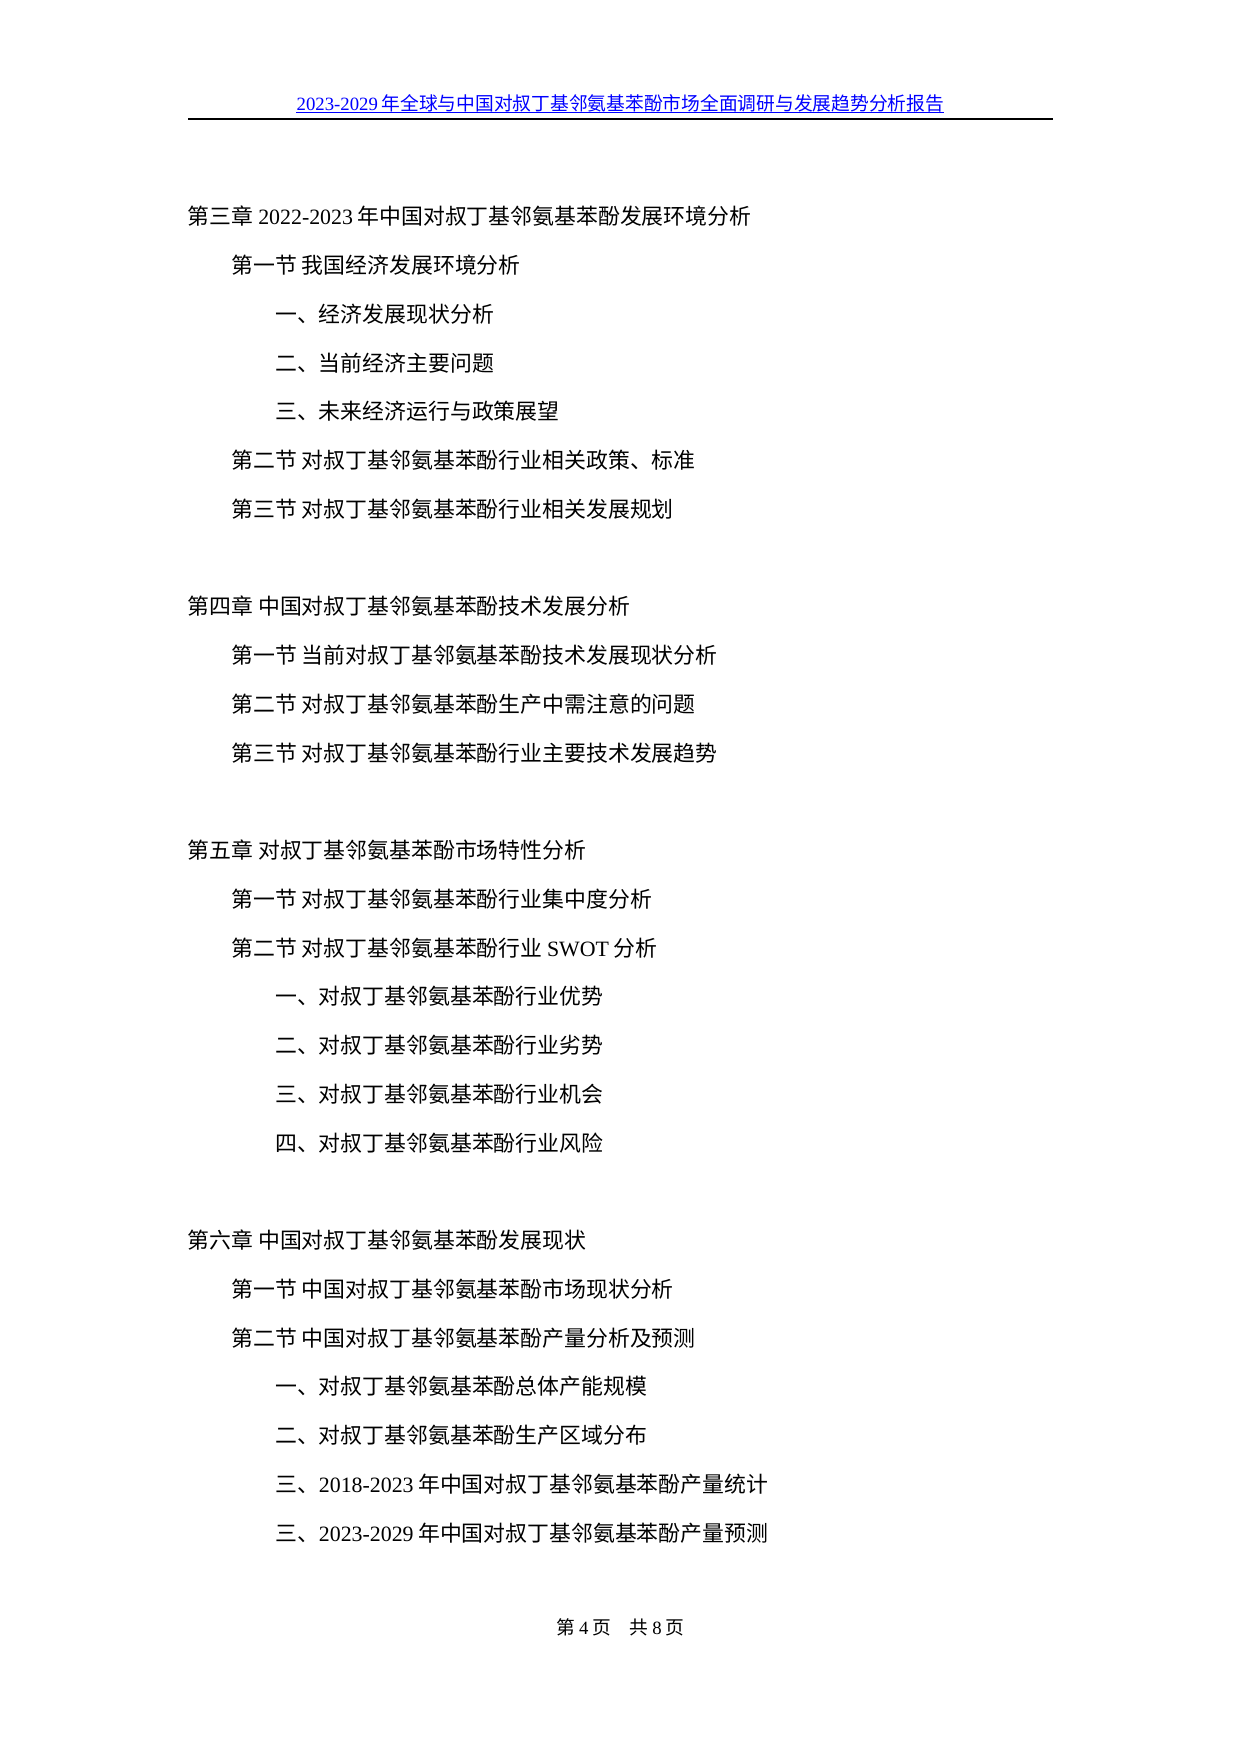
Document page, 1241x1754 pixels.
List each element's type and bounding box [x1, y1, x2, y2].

text [187, 150, 1053, 1548]
